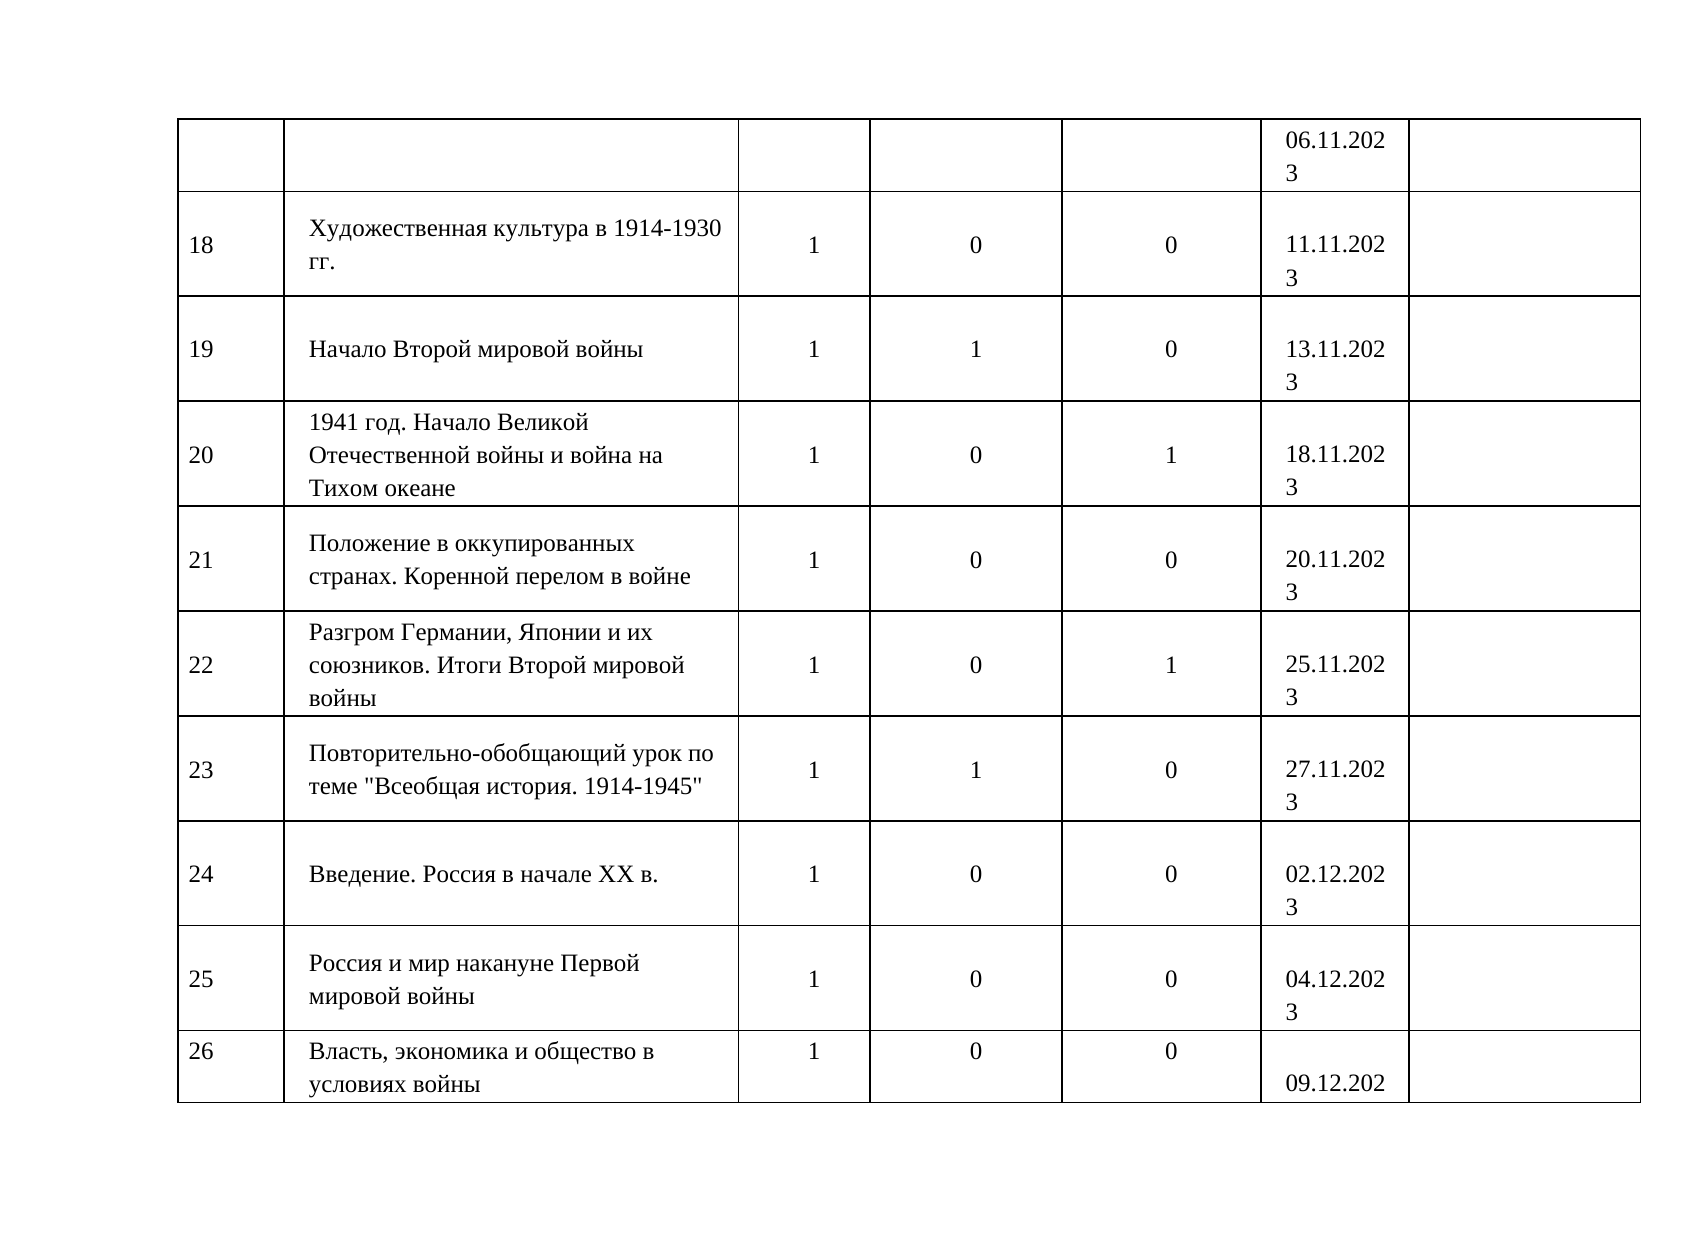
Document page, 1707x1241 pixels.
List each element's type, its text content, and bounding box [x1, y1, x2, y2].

table_cell 1 [739, 822, 869, 925]
table_cell 0 [871, 926, 1061, 1029]
table_cell [1410, 1031, 1640, 1102]
table_cell 0 [871, 120, 1061, 191]
table_cell 1 [739, 297, 869, 400]
table_cell 11.11.2023 [1262, 192, 1408, 295]
table_cell 1 [871, 717, 1061, 820]
table_cell [1410, 402, 1640, 505]
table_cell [285, 120, 738, 191]
table_cell 0 [871, 402, 1061, 505]
table_cell 25 [179, 926, 283, 1029]
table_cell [285, 1031, 738, 1102]
table_cell 19 [179, 297, 283, 400]
table_cell 24 [179, 822, 283, 925]
table_cell [1410, 507, 1640, 610]
table_cell Положение в оккупированных странах. Коренной перелом в войне [285, 507, 738, 610]
table_cell 0 [871, 612, 1061, 715]
table_cell 0 [871, 1031, 1061, 1102]
table_cell 20.11.2023 [1262, 507, 1408, 610]
table_cell 1 [739, 402, 869, 505]
table_cell [1410, 717, 1640, 820]
table_cell Россия и мир накануне Первой мировой войны [285, 926, 738, 1029]
table_cell 1 [739, 926, 869, 1029]
table_cell [1410, 297, 1640, 400]
table_cell 0 [1063, 192, 1260, 295]
table_cell 1 [739, 717, 869, 820]
table_cell 0 [871, 192, 1061, 295]
table_cell Начало Второй мировой войны [285, 297, 738, 400]
table_cell Повторительно-обобщающий урок по теме "Всеобщая история. 1914-1945" [285, 717, 738, 820]
table_cell 0 [1063, 120, 1260, 191]
table_cell 1 [739, 120, 869, 191]
table_cell 0 [1063, 507, 1260, 610]
table_cell 0 [1063, 717, 1260, 820]
table_cell Введение. Россия в начале XX в. [285, 822, 738, 925]
table_cell 06.11.2023 [1262, 120, 1408, 191]
table_cell 04.12.2023 [1262, 926, 1408, 1029]
table_cell [1410, 926, 1640, 1029]
table_cell 1 [871, 297, 1061, 400]
table_cell 23 [179, 717, 283, 820]
table_cell 0 [1063, 297, 1260, 400]
table_cell 18.11.2023 [1262, 402, 1408, 505]
table_cell 20 [179, 402, 283, 505]
table_cell 1 [1063, 612, 1260, 715]
table_cell 0 [871, 822, 1061, 925]
table_cell [1410, 192, 1640, 295]
table_cell 1941 год. Начало Великой Отечественной войны и война на Тихом океане [285, 402, 738, 505]
table_cell Разгром Германии, Японии и их союзников. Итоги Второй мировой войны [285, 612, 738, 715]
table_cell 1 [739, 612, 869, 715]
table_cell 0 [871, 507, 1061, 610]
table_cell Художественная культура в 1914-1930 гг. [285, 192, 738, 295]
table_cell 26 [179, 1031, 283, 1102]
table_cell 0 [1063, 926, 1260, 1029]
table_cell 1 [739, 507, 869, 610]
table_cell [1410, 120, 1640, 191]
table_cell 1 [739, 1031, 869, 1102]
table_cell 13.11.2023 [1262, 297, 1408, 400]
table_cell 18 [179, 192, 283, 295]
table_cell 02.12.2023 [1262, 822, 1408, 925]
table_cell 09.12.2023 [1262, 1031, 1408, 1102]
table_cell 17 [179, 120, 283, 191]
table_cell 22 [179, 612, 283, 715]
table_cell 0 [1063, 822, 1260, 925]
table_cell 0 [1063, 1031, 1260, 1102]
table_cell [1410, 612, 1640, 715]
table_cell 1 [1063, 402, 1260, 505]
table_cell [1410, 822, 1640, 925]
table_cell 25.11.2023 [1262, 612, 1408, 715]
table_cell 27.11.2023 [1262, 717, 1408, 820]
table_cell 21 [179, 507, 283, 610]
table_cell 1 [739, 192, 869, 295]
